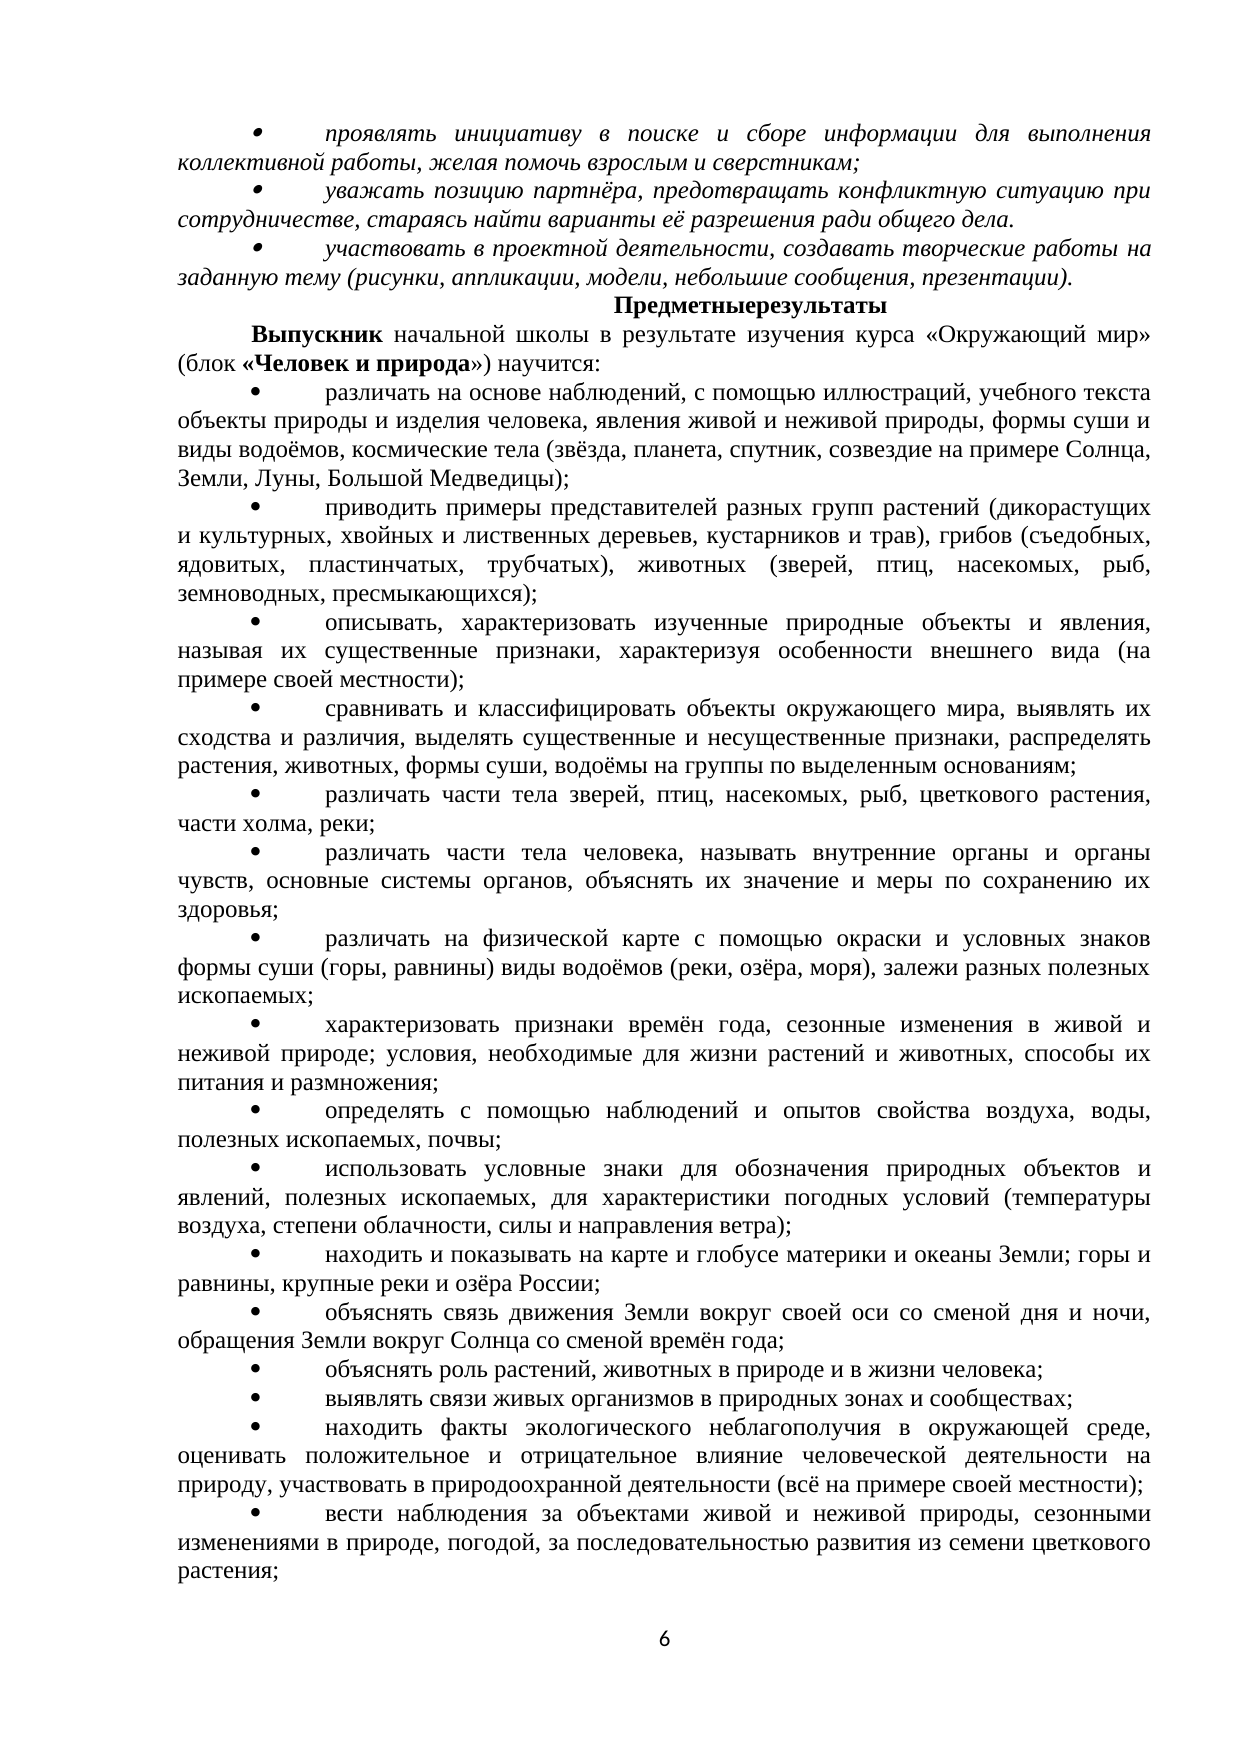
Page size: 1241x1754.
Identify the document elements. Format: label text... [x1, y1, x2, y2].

list различать на физической карте с помощью окраски и условных знаков формы суши (горы, равнины) виды водоёмов (реки, озёра, моря), залежи разных полезных ископаемых; [177, 923, 1152, 1009]
list находить и показывать на карте и глобусе материки и океаны Земли; горы и равнины, крупные реки и озёра России; [177, 1239, 1152, 1297]
list использовать условные знаки для обозначения природных объектов и явлений, полезных ископаемых, для характеристики погодных условий (температуры воздуха, степени облачности, силы и направления ветра); [177, 1153, 1152, 1239]
list объяснять роль растений, животных в природе и в жизни человека; [177, 1354, 1152, 1383]
list приводить примеры представителей разных групп растений (дикорастущих и культурных, хвойных и лиственных деревьев, кустарников и трав), грибов (съедобных, ядовитых, пластинчатых, трубчатых), животных (зверей, птиц, насекомых, рыб, земноводных, пресмыкающихся); [177, 492, 1152, 607]
text Выпускник начальной школы в результате изучения курса «Окружающий мир» (блок «Человек и природа») научится: [177, 319, 1152, 377]
list выявлять связи живых организмов в природных зонах и сообществах; [177, 1383, 1152, 1412]
list проявлять инициативу в поиске и сборе информации для выполнения коллективной работы, желая помочь взрослым и сверстникам; [177, 118, 1152, 176]
list различать части тела зверей, птиц, насекомых, рыб, цветкового растения, части холма, реки; [177, 779, 1152, 837]
list участвовать в проектной деятельности, создавать творческие работы на заданную тему (рисунки, аппликации, модели, небольшие сообщения, презентации). [177, 233, 1152, 291]
list находить факты экологического неблагополучия в окружающей среде, оценивать положительное и отрицательное влияние человеческой деятельности на природу, участвовать в природоохранной деятельности (всё на примере своей местности); [177, 1412, 1152, 1498]
list различать части тела человека, называть внутренние органы и органы чувств, основные системы органов, объяснять их значение и меры по сохранению их здоровья; [177, 837, 1152, 923]
list вести наблюдения за объектами живой и неживой природы, сезонными изменениями в природе, погодой, за последовательностью развития из семени цветкового растения; [177, 1498, 1152, 1584]
list сравнивать и классифицировать объекты окружающего мира, выявлять их сходства и различия, выделять существенные и несущественные признаки, распределять растения, животных, формы суши, водоёмы на группы по выделенным основаниям; [177, 693, 1152, 779]
list характеризовать признаки времён года, сезонные изменения в живой и неживой природе; условия, необходимые для жизни растений и животных, способы их питания и размножения; [177, 1009, 1152, 1096]
list различать на основе наблюдений, с помощью иллюстраций, учебного текста объекты природы и изделия человека, явления живой и неживой природы, формы суши и виды водоёмов, космические тела (звёзда, планета, спутник, созвездие на примере Солнца, Земли, Луны, Большой Медведицы); [177, 377, 1152, 492]
list описывать, характеризовать изученные природные объекты и явления, называя их существенные признаки, характеризуя особенности внешнего вида (на примере своей местности); [177, 607, 1152, 693]
text Предметныерезультаты [177, 291, 1152, 319]
list объяснять связь движения Земли вокруг своей оси со сменой дня и ночи, обращения Земли вокруг Солнца со сменой времён года; [177, 1297, 1152, 1354]
list уважать позицию партнёра, предотвращать конфликтную ситуацию при сотрудничестве, стараясь найти варианты её разрешения ради общего дела. [177, 176, 1152, 233]
list определять с помощью наблюдений и опытов свойства воздуха, воды, полезных ископаемых, почвы; [177, 1096, 1152, 1153]
